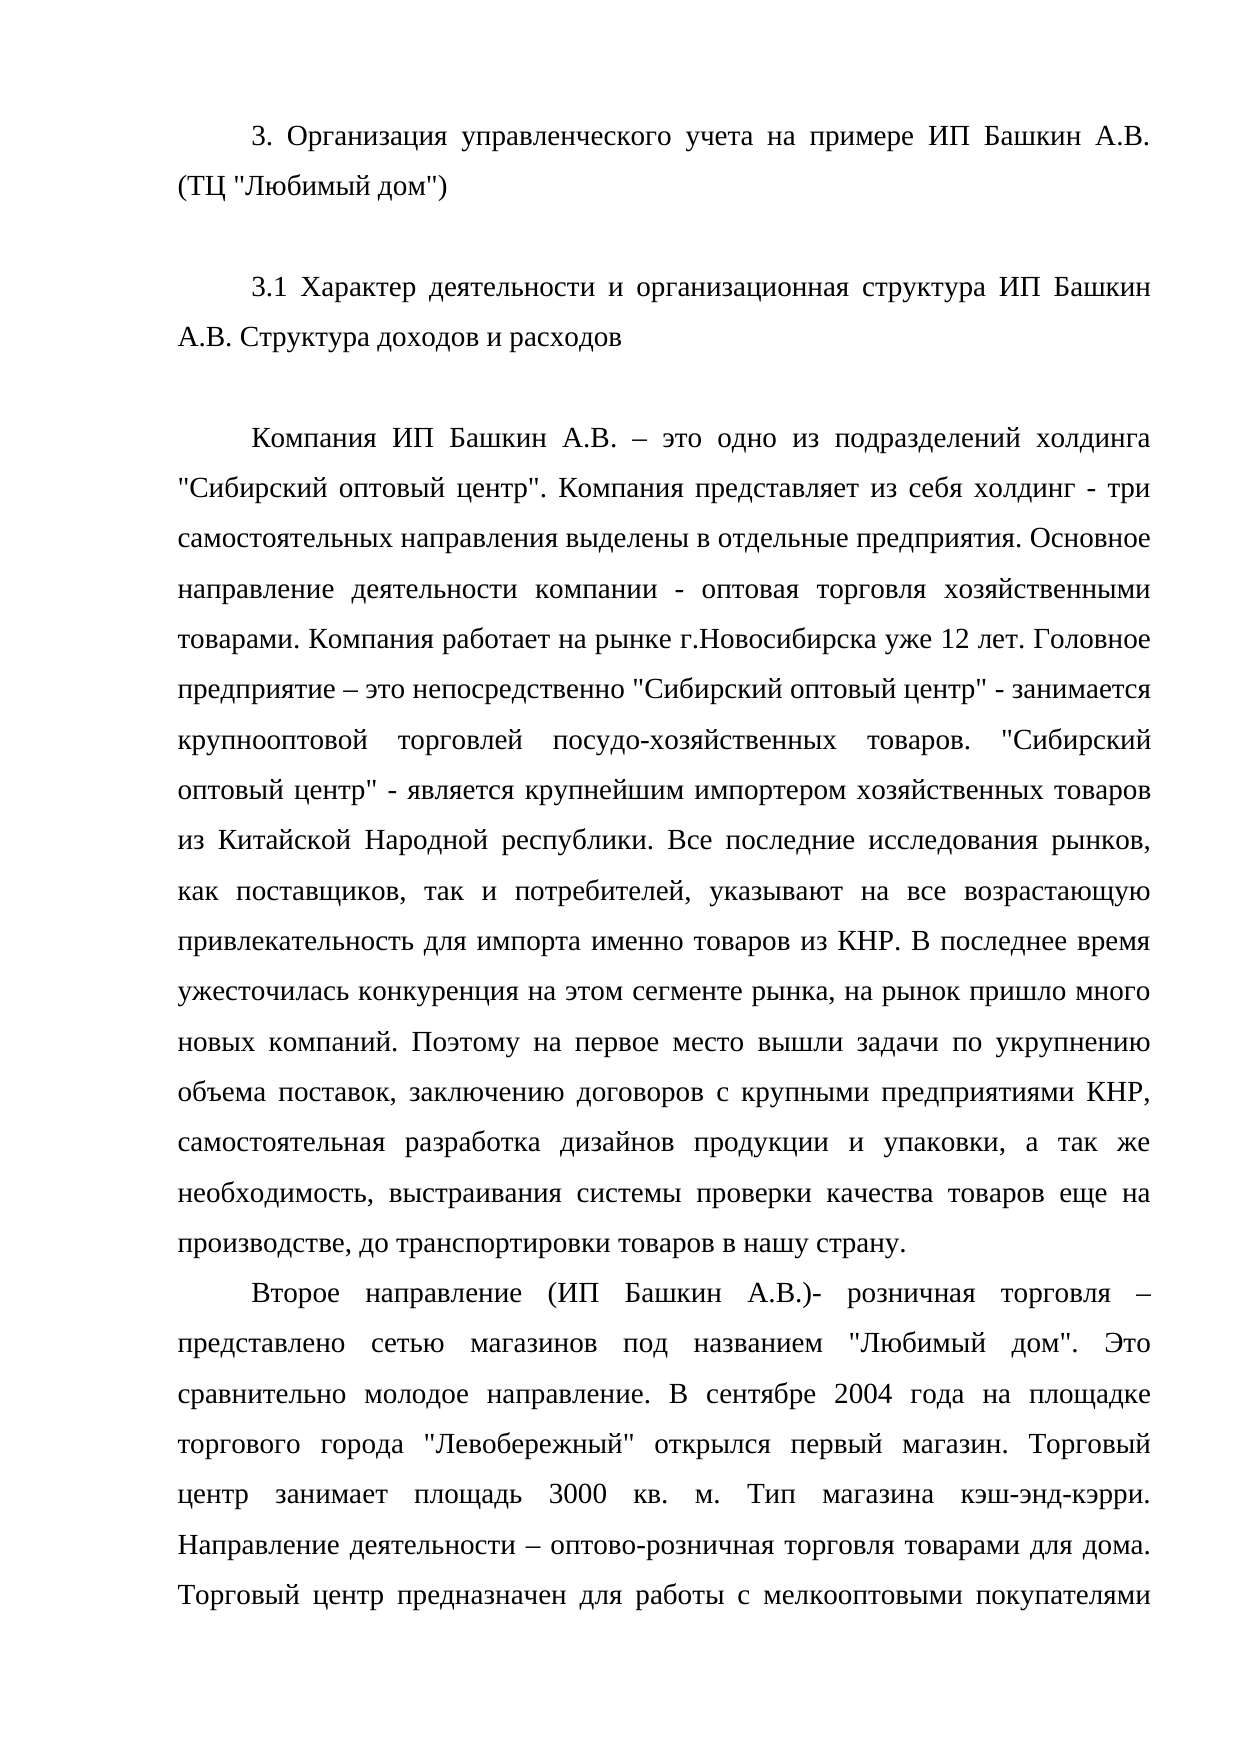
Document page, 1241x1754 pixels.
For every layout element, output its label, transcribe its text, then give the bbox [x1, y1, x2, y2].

text 3.1 Характер деятельности и организационная структура ИП Башкин А.В. Структура доходов и расходов [177, 269, 1152, 353]
text Компания ИП Башкин А.В. – это одно из подразделений холдинга "Сибирский оптовый центр". Компания представляет из себя холдинг - три самостоятельных направления выделены в отдельные предприятия. Основное направление деятельности компании - оптовая торговля хозяйственными товарами. Компания работает на рынке г.Новосибирска уже 12 лет. Головное предприятие – это непосредственно "Сибирский оптовый центр" - занимается крупнооптовой торговлей посудо-хозяйственных товаров. "Сибирский оптовый центр" - является крупнейшим импортером хозяйственных товаров из Китайской Народной республики. Все последние исследования рынков, как поставщиков, так и потребителей, указывают на все возрастающую привлекательность для импорта именно товаров из КНР. В последнее время ужесточилась конкуренция на этом сегменте рынка, на рынок пришло много новых компаний. Поэтому на первое место вышли задачи по укрупнению объема поставок, заключению договоров с крупными предприятиями КНР, самостоятельная разработка дизайнов продукции и упаковки, а так же необходимость, выстраивания системы проверки качества товаров еще на производстве, до транспортировки товаров в нашу страну. [177, 420, 1152, 1258]
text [177, 1275, 1152, 1611]
text 3. Организация управленческого учета на примере ИП Башкин А.В. (ТЦ "Любимый дом") [177, 118, 1152, 202]
